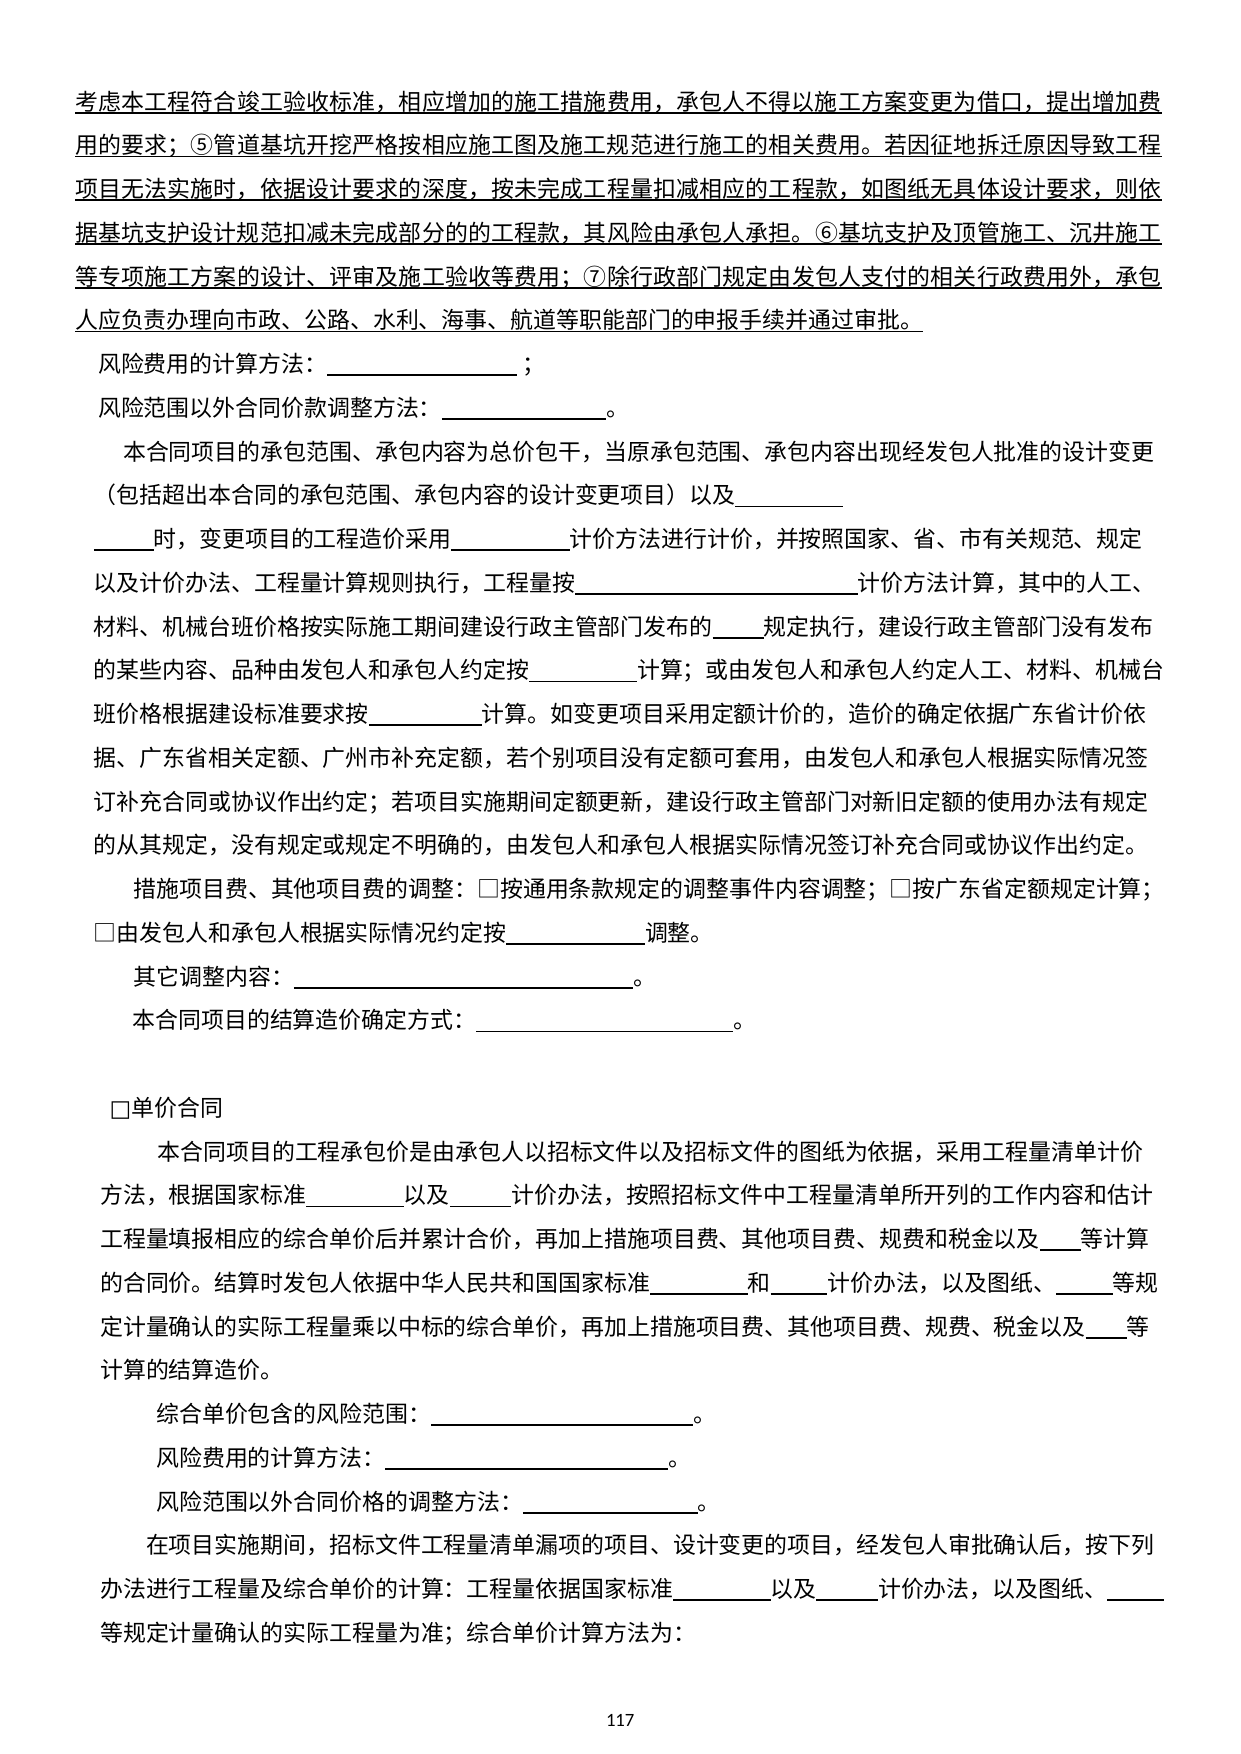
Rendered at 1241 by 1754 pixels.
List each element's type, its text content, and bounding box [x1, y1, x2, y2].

text 风险范围以外合同价款调整方法： 。 [75, 381, 1165, 425]
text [75, 75, 1165, 337]
text 在项目实施期间，招标文件工程量清单漏项的项目、设计变更的项目，经发包人审批确认后，按下列办法进行工程量及综合单价的计算：工程量依据国家标准 以及 计价办法，以及图纸、 等规定计量确认的实际工程量为准；综合单价计算方法为： [100, 1519, 1165, 1650]
text 风险费用的计算方法： 。 [75, 1431, 1165, 1475]
text 风险费用的计算方法： ； [75, 337, 1165, 381]
text 措施项目费、其他项目费的调整：□按通用条款规定的调整事件内容调整；□按广东省定额规定计算；□由发包人和承包人根据实际情况约定按 调整。 [93, 862, 1165, 950]
text 本合同项目的承包范围、承包内容为总价包干，当原承包范围、承包内容出现经发包人批准的设计变更（包括超出本合同的承包范围、承包内容的设计变更项目）以及 [93, 425, 1165, 512]
text 风险范围以外合同价格的调整方法： 。 [75, 1475, 1165, 1519]
text 本合同项目的工程承包价是由承包人以招标文件以及招标文件的图纸为依据，采用工程量清单计价方法，根据国家标准 以及 计价办法，按照招标文件中工程量清单所开列的工作内容和估计工程量填报相应的综合单价后并累计合价，再加上措施项目费、其他项目费、规费和税金以及 等计算的合同价。结算时发包人依据中华人民共和国国家标准 和 计价办法，以及图纸、 等规定计量确认的实际工程量乘以中标的综合单价，再加上措施项目费、其他项目费、规费、税金以及 等计算的结算造价。 [100, 1125, 1165, 1387]
text 综合单价包含的风险范围： 。 [75, 1387, 1165, 1431]
text 本合同项目的结算造价确定方式： 。 [75, 994, 1165, 1037]
text □单价合同 [75, 1081, 1165, 1125]
text 时，变更项目的工程造价采用 计价方法进行计价，并按照国家、省、市有关规范、规定以及计价办法、工程量计算规则执行，工程量按 计价方法计算，其中的人工、材料、机械台班价格按实际施工期间建设行政主管部门发布的 规定执行，建设行政主管部门没有发布的某些内容、品种由发包人和承包人约定按 计算；或由发包人和承包人约定人工、材料、机械台班价格根据建设标准要求按 计算。如变更项目采用定额计价的，造价的确定依据广东省计价依据、广东省相关定额、广州市补充定额，若个别项目没有定额可套用，由发包人和承包人根据实际情况签订补充合同或协议作出约定；若项目实施期间定额更新，建设行政主管部门对新旧定额的使用办法有规定的从其规定，没有规定或规定不明确的，由发包人和承包人根据实际情况签订补充合同或协议作出约定。 [93, 512, 1165, 862]
text 其它调整内容： 。 [87, 950, 1165, 994]
